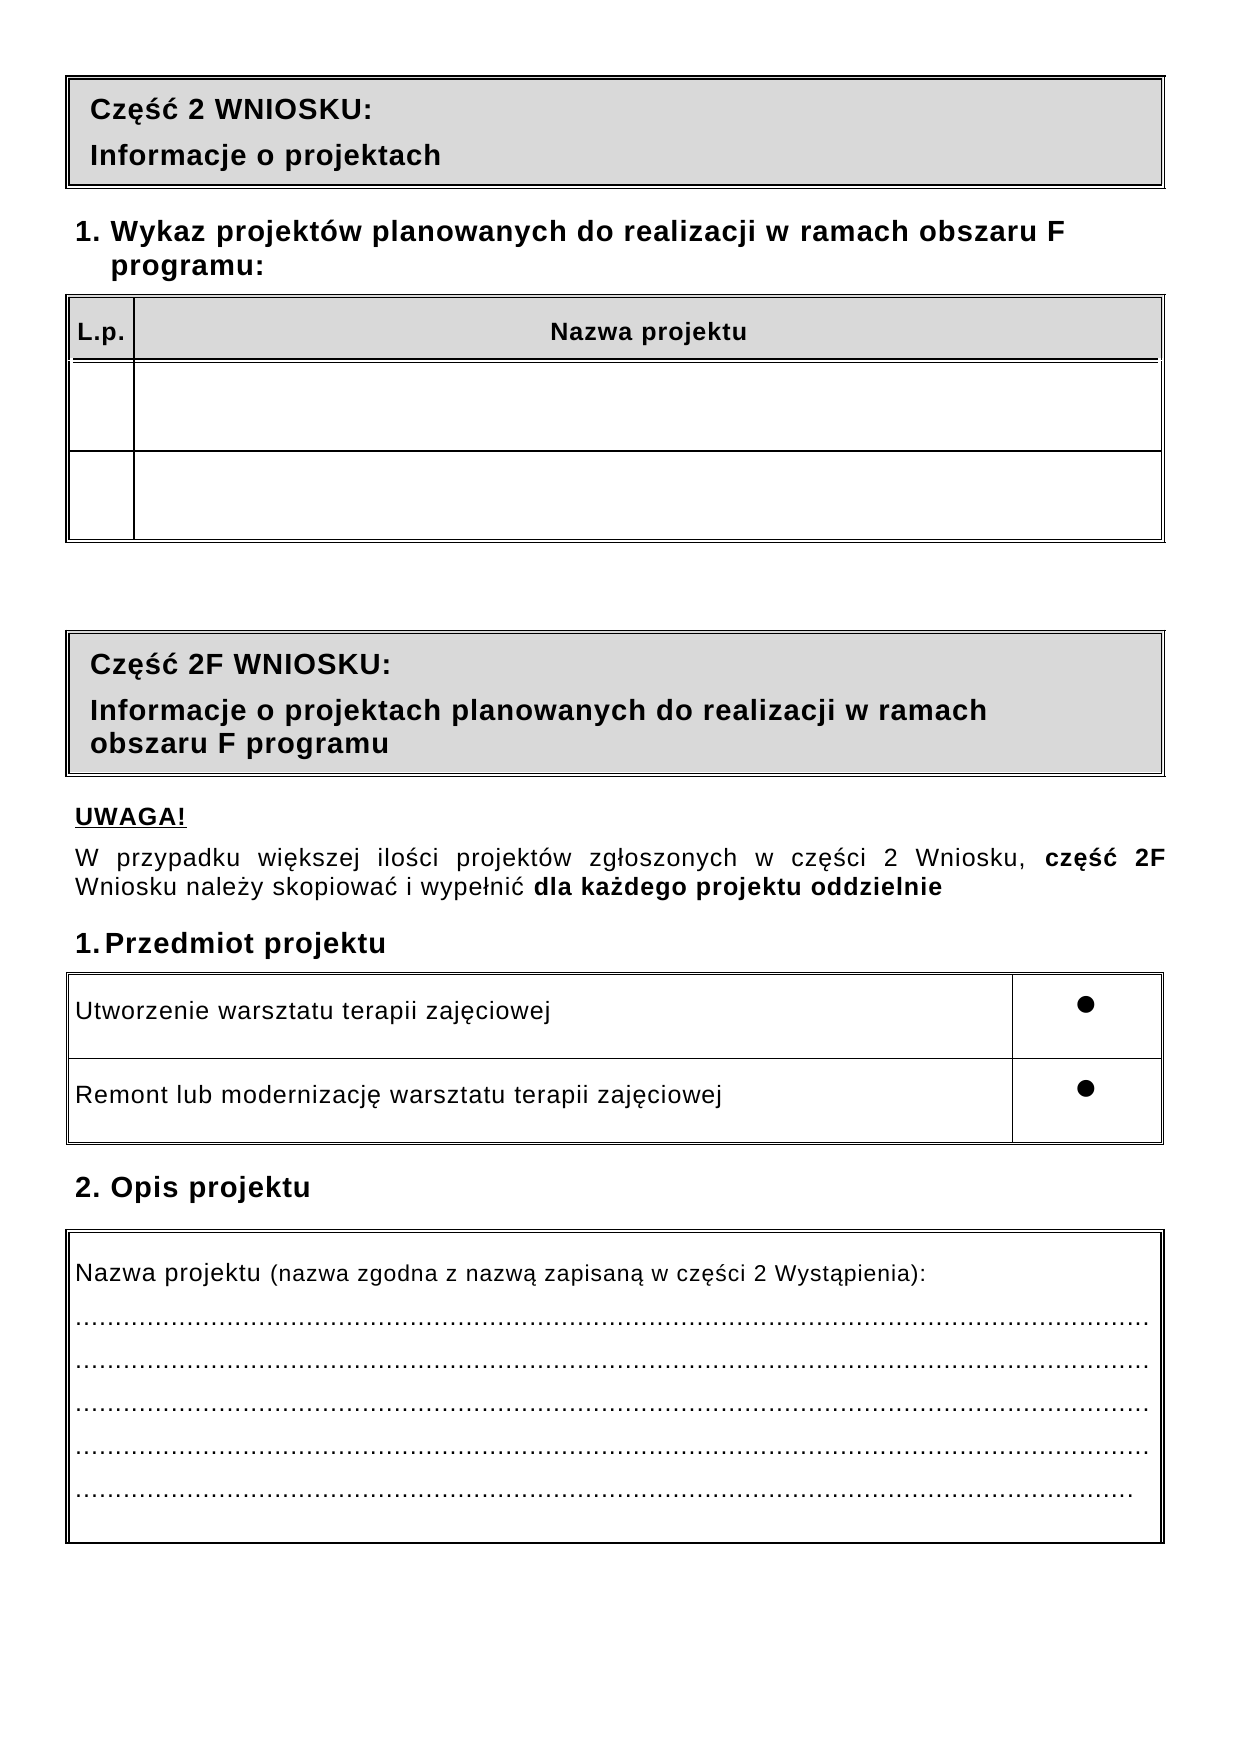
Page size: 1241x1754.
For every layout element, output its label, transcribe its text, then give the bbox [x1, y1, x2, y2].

text 1. Wykaz projektów planowanych do realizacji w ramach obszaru F programu: [75, 214, 1165, 281]
table_cell [70, 452, 133, 539]
text 2. Opis projektu [75, 1170, 1165, 1204]
list Przedmiot projektu [75, 926, 1165, 959]
table_cell [135, 452, 1161, 539]
text W przypadku większej ilości projektów zgłoszonych w części 2 Wniosku, część 2F Wniosku należy skopiować i wypełnić dla każdego projektu oddzielnie [75, 843, 1165, 901]
table_header L.p. [70, 298, 133, 358]
table_header Nazwa projektu (nazwa zgodna z nazwą zapisaną w części 2 Wystąpienia): ....................................................................................................................................... .......................................................................................................................................................................................................................................................................................................................................................................................................................................................................................................................................................... [70, 1233, 1160, 1542]
table_header Część 2 WNIOSKU: Informacje o projektach [70, 80, 1161, 184]
table_header Nazwa projektu [135, 298, 1161, 358]
table_cell [1013, 1059, 1161, 1142]
table_header Część 2F WNIOSKU: Informacje o projektach planowanych do realizacji w ramach obszaru F programu [70, 634, 1161, 772]
table_header Utworzenie warsztatu terapii zajęciowej [69, 975, 1012, 1058]
table_header [1013, 975, 1161, 1058]
table_cell [135, 358, 1163, 450]
text UWAGA! [75, 802, 1165, 831]
table_cell [68, 358, 133, 450]
table_cell Remont lub modernizację warsztatu terapii zajęciowej [69, 1059, 1012, 1142]
